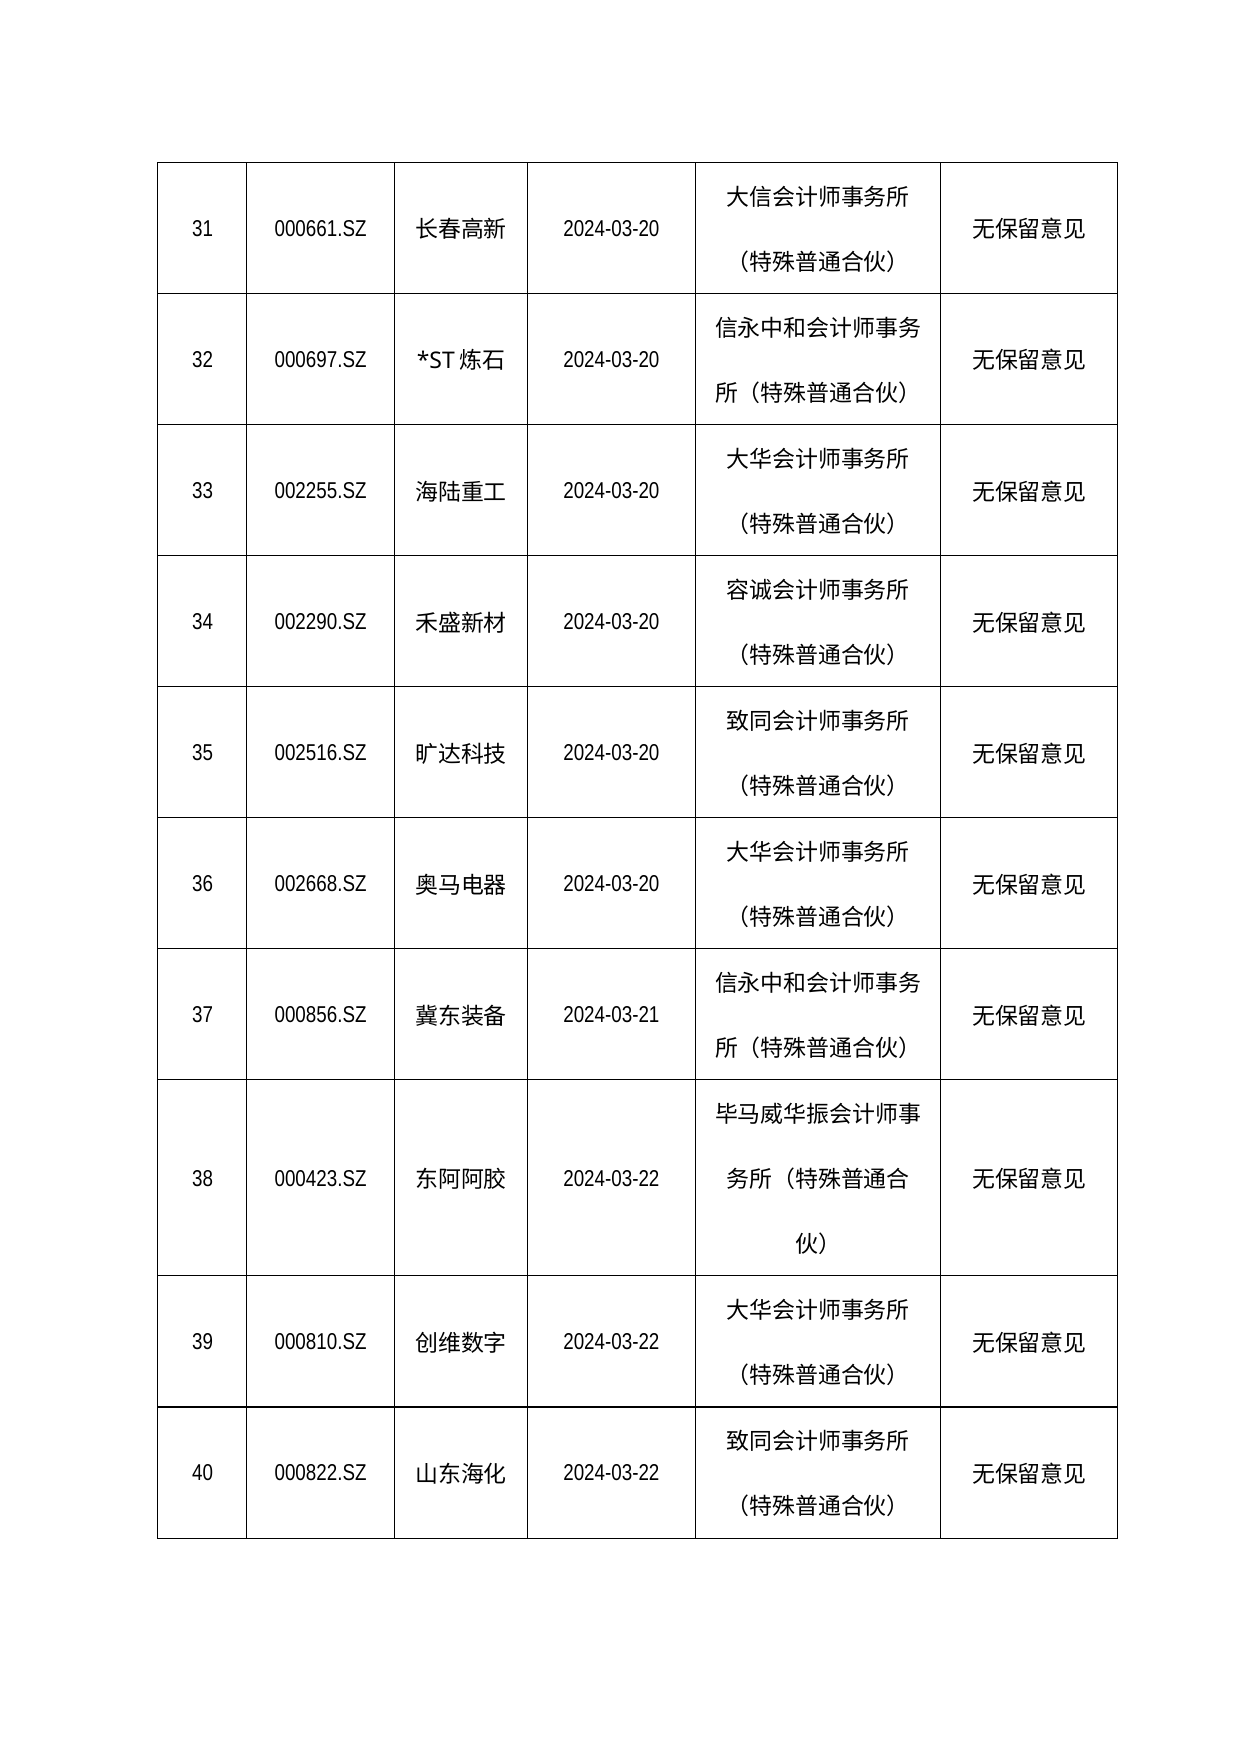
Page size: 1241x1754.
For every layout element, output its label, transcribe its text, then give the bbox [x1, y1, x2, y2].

table_cell 000822.SZ [247, 1408, 394, 1537]
table_cell 无保留意见 [941, 949, 1117, 1079]
table_cell 38 [158, 1080, 246, 1275]
table_cell 致同会计师事务所（特殊普通合伙） [696, 1408, 940, 1537]
table_cell 2024-03-20 [528, 425, 695, 555]
table_cell 000423.SZ [247, 1080, 394, 1275]
table_cell 旷达科技 [395, 687, 527, 817]
table_cell 002668.SZ [247, 818, 394, 948]
table_cell 无保留意见 [941, 294, 1117, 424]
table_cell 000810.SZ [247, 1276, 394, 1406]
table_cell 2024-03-20 [528, 163, 695, 293]
table_cell 无保留意见 [941, 425, 1117, 555]
table_cell 2024-03-20 [528, 818, 695, 948]
table_cell 无保留意见 [941, 1408, 1117, 1537]
table_cell 无保留意见 [941, 163, 1117, 293]
table_cell 长春高新 [395, 163, 527, 293]
table_cell 2024-03-22 [528, 1276, 695, 1406]
table_cell 奥马电器 [395, 818, 527, 948]
table_cell 000856.SZ [247, 949, 394, 1079]
table_cell 信永中和会计师事务所（特殊普通合伙） [696, 294, 940, 424]
table_cell 34 [158, 556, 246, 686]
table_cell 40 [158, 1408, 246, 1537]
table_cell 002255.SZ [247, 425, 394, 555]
table_cell 2024-03-22 [528, 1408, 695, 1537]
table_cell 2024-03-21 [528, 949, 695, 1079]
table_cell 无保留意见 [941, 1080, 1117, 1275]
table_cell 无保留意见 [941, 687, 1117, 817]
table_cell 2024-03-20 [528, 294, 695, 424]
table_cell 容诚会计师事务所（特殊普通合伙） [696, 556, 940, 686]
table_cell 32 [158, 294, 246, 424]
table_cell 31 [158, 163, 246, 293]
table_cell *ST炼石 [395, 294, 527, 424]
table_cell 2024-03-22 [528, 1080, 695, 1275]
table_cell 无保留意见 [941, 1276, 1117, 1406]
table_cell 002290.SZ [247, 556, 394, 686]
table_cell 000697.SZ [247, 294, 394, 424]
table_cell 毕马威华振会计师事务所（特殊普通合伙） [696, 1080, 940, 1275]
table_cell 创维数字 [395, 1276, 527, 1406]
table_cell 信永中和会计师事务所（特殊普通合伙） [696, 949, 940, 1079]
table_cell 禾盛新材 [395, 556, 527, 686]
table_cell 冀东装备 [395, 949, 527, 1079]
table_cell 36 [158, 818, 246, 948]
table_cell 大华会计师事务所（特殊普通合伙） [696, 818, 940, 948]
table_cell 致同会计师事务所（特殊普通合伙） [696, 687, 940, 817]
table_cell 山东海化 [395, 1408, 527, 1537]
table_cell 000661.SZ [247, 163, 394, 293]
table_cell 37 [158, 949, 246, 1079]
table_cell 无保留意见 [941, 818, 1117, 948]
table_cell 无保留意见 [941, 556, 1117, 686]
table_cell 2024-03-20 [528, 556, 695, 686]
table_cell 东阿阿胶 [395, 1080, 527, 1275]
table_cell 大信会计师事务所（特殊普通合伙） [696, 163, 940, 293]
table_cell 33 [158, 425, 246, 555]
table_cell 39 [158, 1276, 246, 1406]
table_cell 大华会计师事务所（特殊普通合伙） [696, 1276, 940, 1406]
table_cell 海陆重工 [395, 425, 527, 555]
table_cell 35 [158, 687, 246, 817]
table_cell 002516.SZ [247, 687, 394, 817]
table_cell 大华会计师事务所（特殊普通合伙） [696, 425, 940, 555]
table_cell 2024-03-20 [528, 687, 695, 817]
